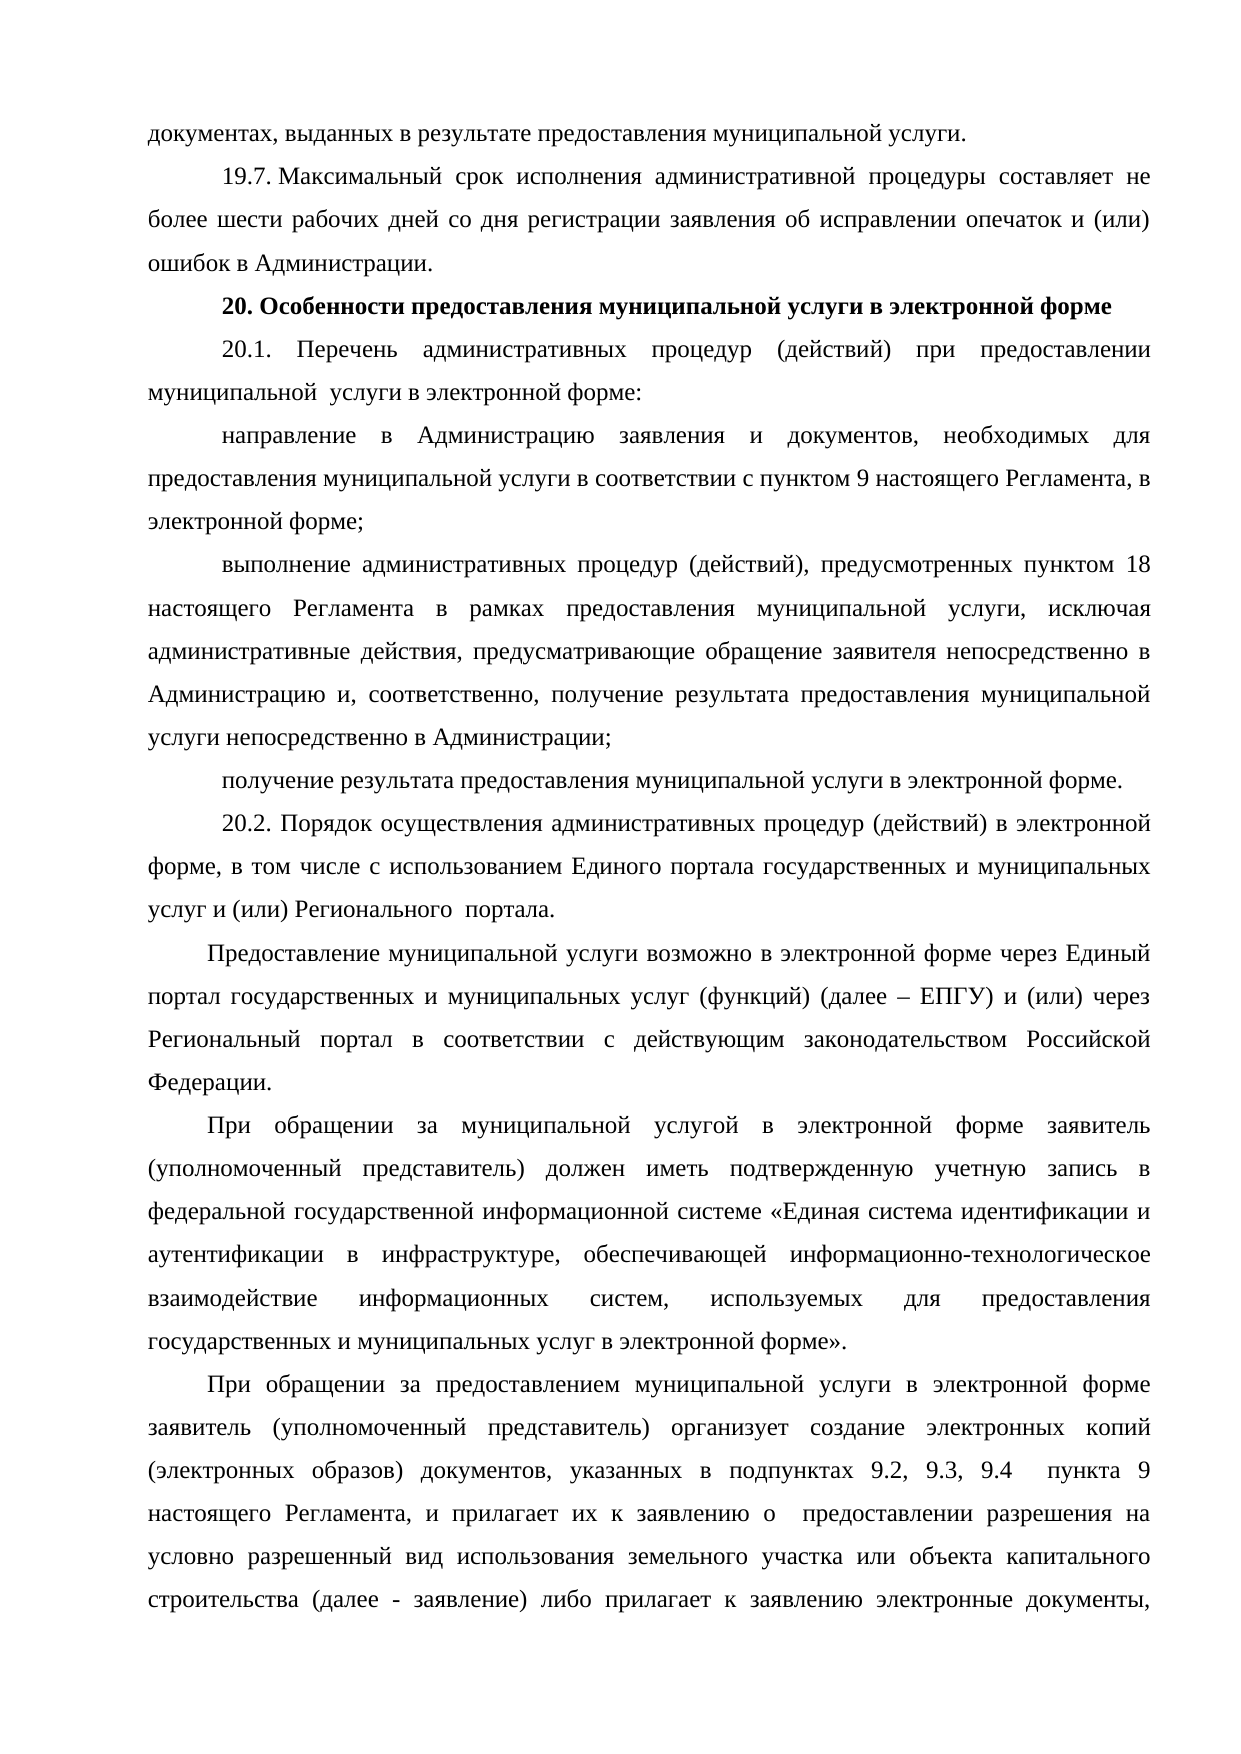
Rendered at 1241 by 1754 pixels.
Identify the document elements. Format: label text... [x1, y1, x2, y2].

text 20.2. Порядок осуществления административных процедур (действий) в электронной форме, в том числе с использованием Единого портала государственных и муниципальных услуг и (или) Регионального портала. [148, 808, 1152, 923]
text направление в Администрацию заявления и документов, необходимых для предоставления муниципальной услуги в соответствии с пунктом 9 настоящего Регламента, в электронной форме; [148, 420, 1152, 535]
text 19.7. Максимальный срок исполнения административной процедуры составляет не более шести рабочих дней со дня регистрации заявления об исправлении опечаток и (или) ошибок в Администрации. [148, 161, 1152, 276]
text выполнение административных процедур (действий), предусмотренных пунктом 18 настоящего Регламента в рамках предоставления муниципальной услуги, исключая административные действия, предусматривающие обращение заявителя непосредственно в Администрацию и, соответственно, получение результата предоставления муниципальной услуги непосредственно в Администрации; [148, 549, 1152, 751]
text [148, 118, 1152, 147]
text 20.1. Перечень административных процедур (действий) при предоставлении муниципальной услуги в электронной форме: [148, 334, 1152, 406]
text Предоставление муниципальной услуги возможно в электронной форме через Единый портал государственных и муниципальных услуг (функций) (далее – ЕПГУ) и (или) через Региональный портал в соответствии с действующим законодательством Российской Федерации. [148, 938, 1152, 1096]
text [148, 1369, 1152, 1613]
text получение результата предоставления муниципальной услуги в электронной форме. [148, 765, 1152, 794]
text При обращении за муниципальной услугой в электронной форме заявитель (уполномоченный представитель) должен иметь подтвержденную учетную запись в федеральной государственной информационной системе «Единая система идентификации и аутентификации в инфраструктуре, обеспечивающей информационно-технологическое взаимодействие информационных систем, используемых для предоставления государственных и муниципальных услуг в электронной форме». [148, 1110, 1152, 1354]
text 20. Особенности предоставления муниципальной услуги в электронной форме [148, 291, 1152, 319]
